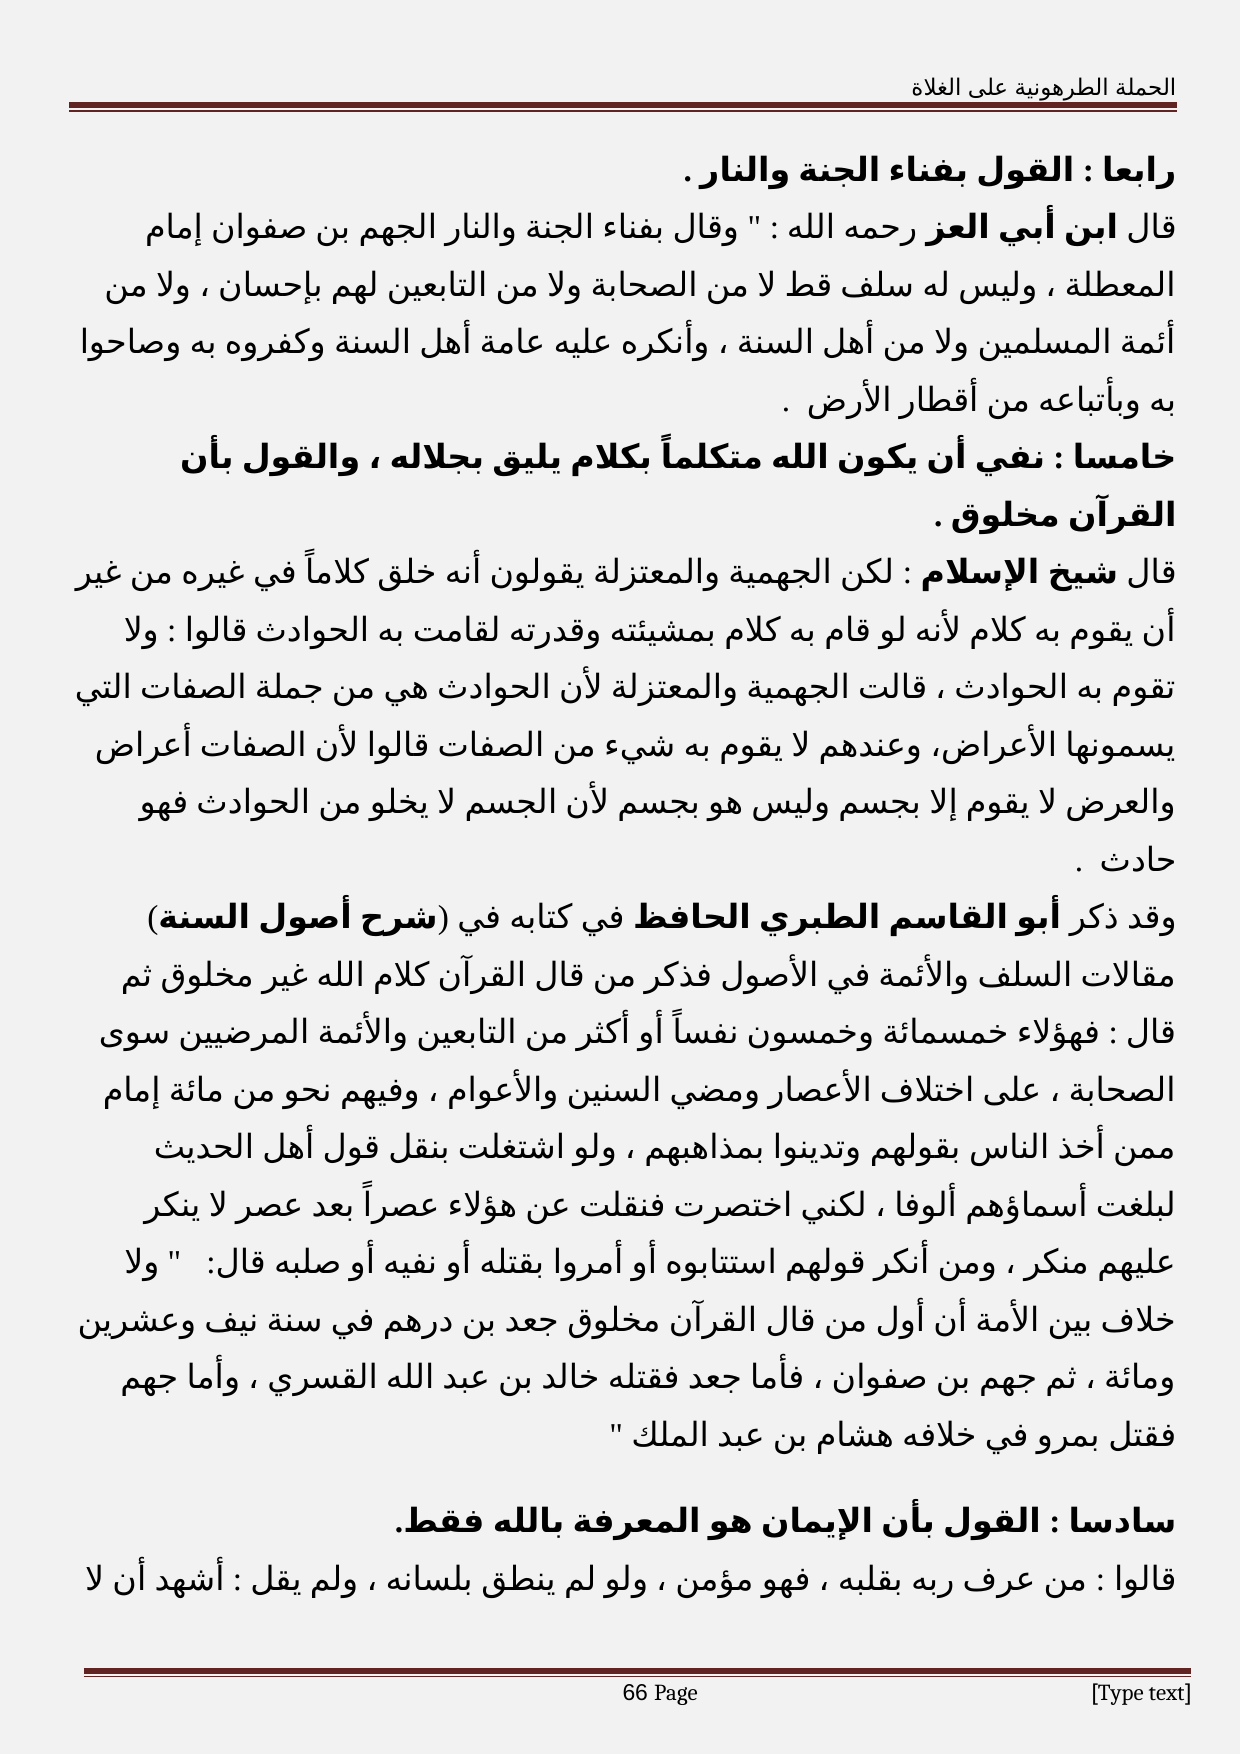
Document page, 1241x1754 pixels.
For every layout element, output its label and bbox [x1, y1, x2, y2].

text [69, 150, 1177, 1511]
